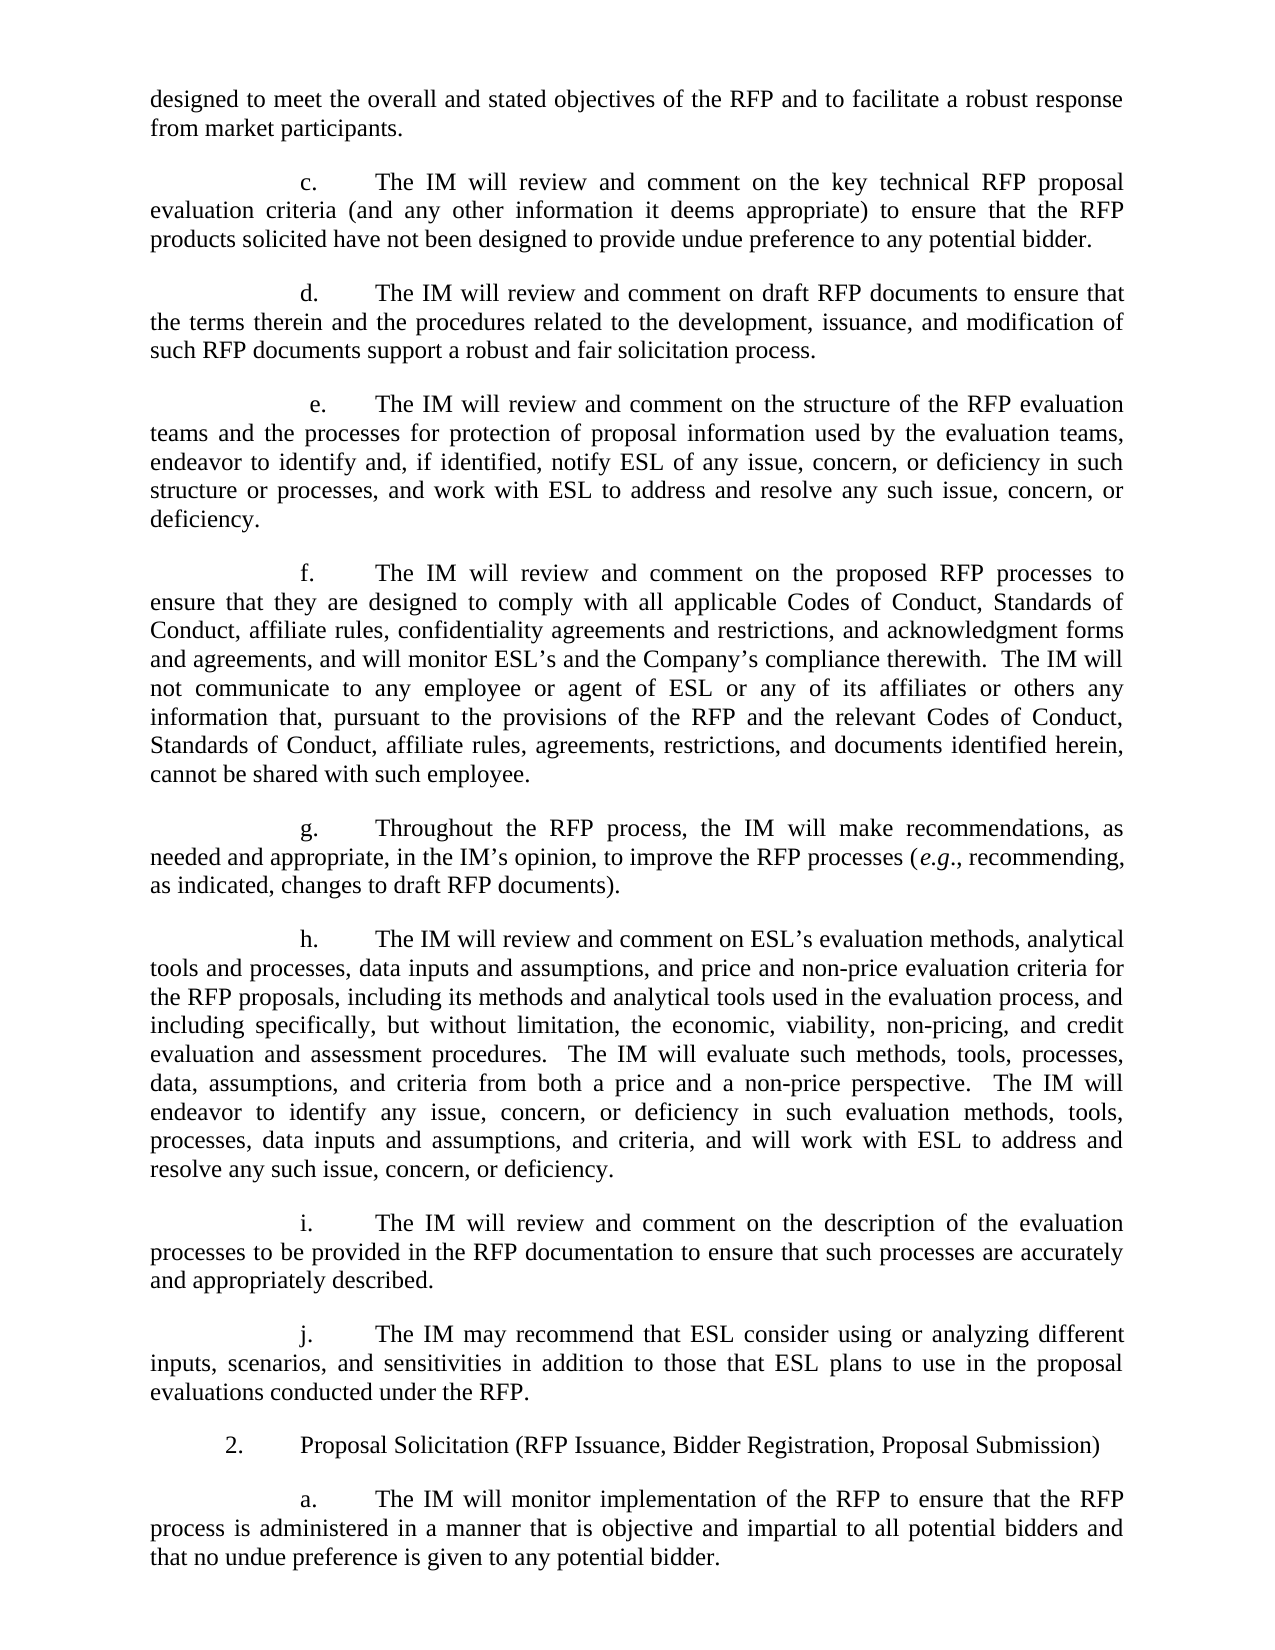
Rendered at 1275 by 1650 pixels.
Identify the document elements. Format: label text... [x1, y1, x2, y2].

list The IM will review and comment on the proposed RFP processes to ensure that they are designed to comply with all applicable Codes of Conduct, Standards of Conduct, affiliate rules, confidentiality agreements and restrictions, and acknowledgment forms and agreements, and will monitor ESL’s and the Company’s compliance therewith. The IM will not communicate to any employee or agent of ESL or any of its affiliates or others any information that, pursuant to the provisions of the RFP and the relevant Codes of Conduct, Standards of Conduct, affiliate rules, agreements, restrictions, and documents identified herein, cannot be shared with such employee. [150, 558, 1125, 788]
list The IM will review and comment on the key technical RFP proposal evaluation criteria (and any other information it deems appropriate) to ensure that the RFP products solicited have not been designed to provide undue preference to any potential bidder. [150, 167, 1125, 253]
list The IM will review and comment on draft RFP documents to ensure that the terms therein and the procedures related to the development, issuance, and modification of such RFP documents support a robust and fair solicitation process. [150, 278, 1125, 364]
list The IM may recommend that ESL consider using or analyzing different inputs, scenarios, and sensitivities in addition to those that ESL plans to use in the proposal evaluations conducted under the RFP. [150, 1319, 1125, 1406]
list Proposal Solicitation (RFP Issuance, Bidder Registration, Proposal Submission) [150, 1431, 1125, 1459]
list The IM will review and comment on ESL’s evaluation methods, analytical tools and processes, data inputs and assumptions, and price and non-price evaluation criteria for the RFP proposals, including its methods and analytical tools used in the evaluation process, and including specifically, but without limitation, the economic, viability, non-pricing, and credit evaluation and assessment procedures. The IM will evaluate such methods, tools, processes, data, assumptions, and criteria from both a price and a non-price perspective. The IM will endeavor to identify any issue, concern, or deficiency in such evaluation methods, tools, processes, data inputs and assumptions, and criteria, and will work with ESL to address and resolve any such issue, concern, or deficiency. [150, 924, 1125, 1183]
list Throughout the RFP process, the IM will make recommendations, as needed and appropriate, in the IM’s opinion, to improve the RFP processes (e.g., recommending, as indicated, changes to draft RFP documents). [150, 813, 1125, 899]
list The IM will review and comment on the description of the evaluation processes to be provided in the RFP documentation to ensure that such processes are accurately and appropriately described. [150, 1208, 1125, 1294]
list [150, 84, 1125, 142]
list The IM will monitor implementation of the RFP to ensure that the RFP process is administered in a manner that is objective and impartial to all potential bidders and that no undue preference is given to any potential bidder. [150, 1484, 1125, 1571]
list The IM will review and comment on the structure of the RFP evaluation teams and the processes for protection of proposal information used by the evaluation teams, endeavor to identify and, if identified, notify ESL of any issue, concern, or deficiency in such structure or processes, and work with ESL to address and resolve any such issue, concern, or deficiency. [150, 389, 1125, 533]
